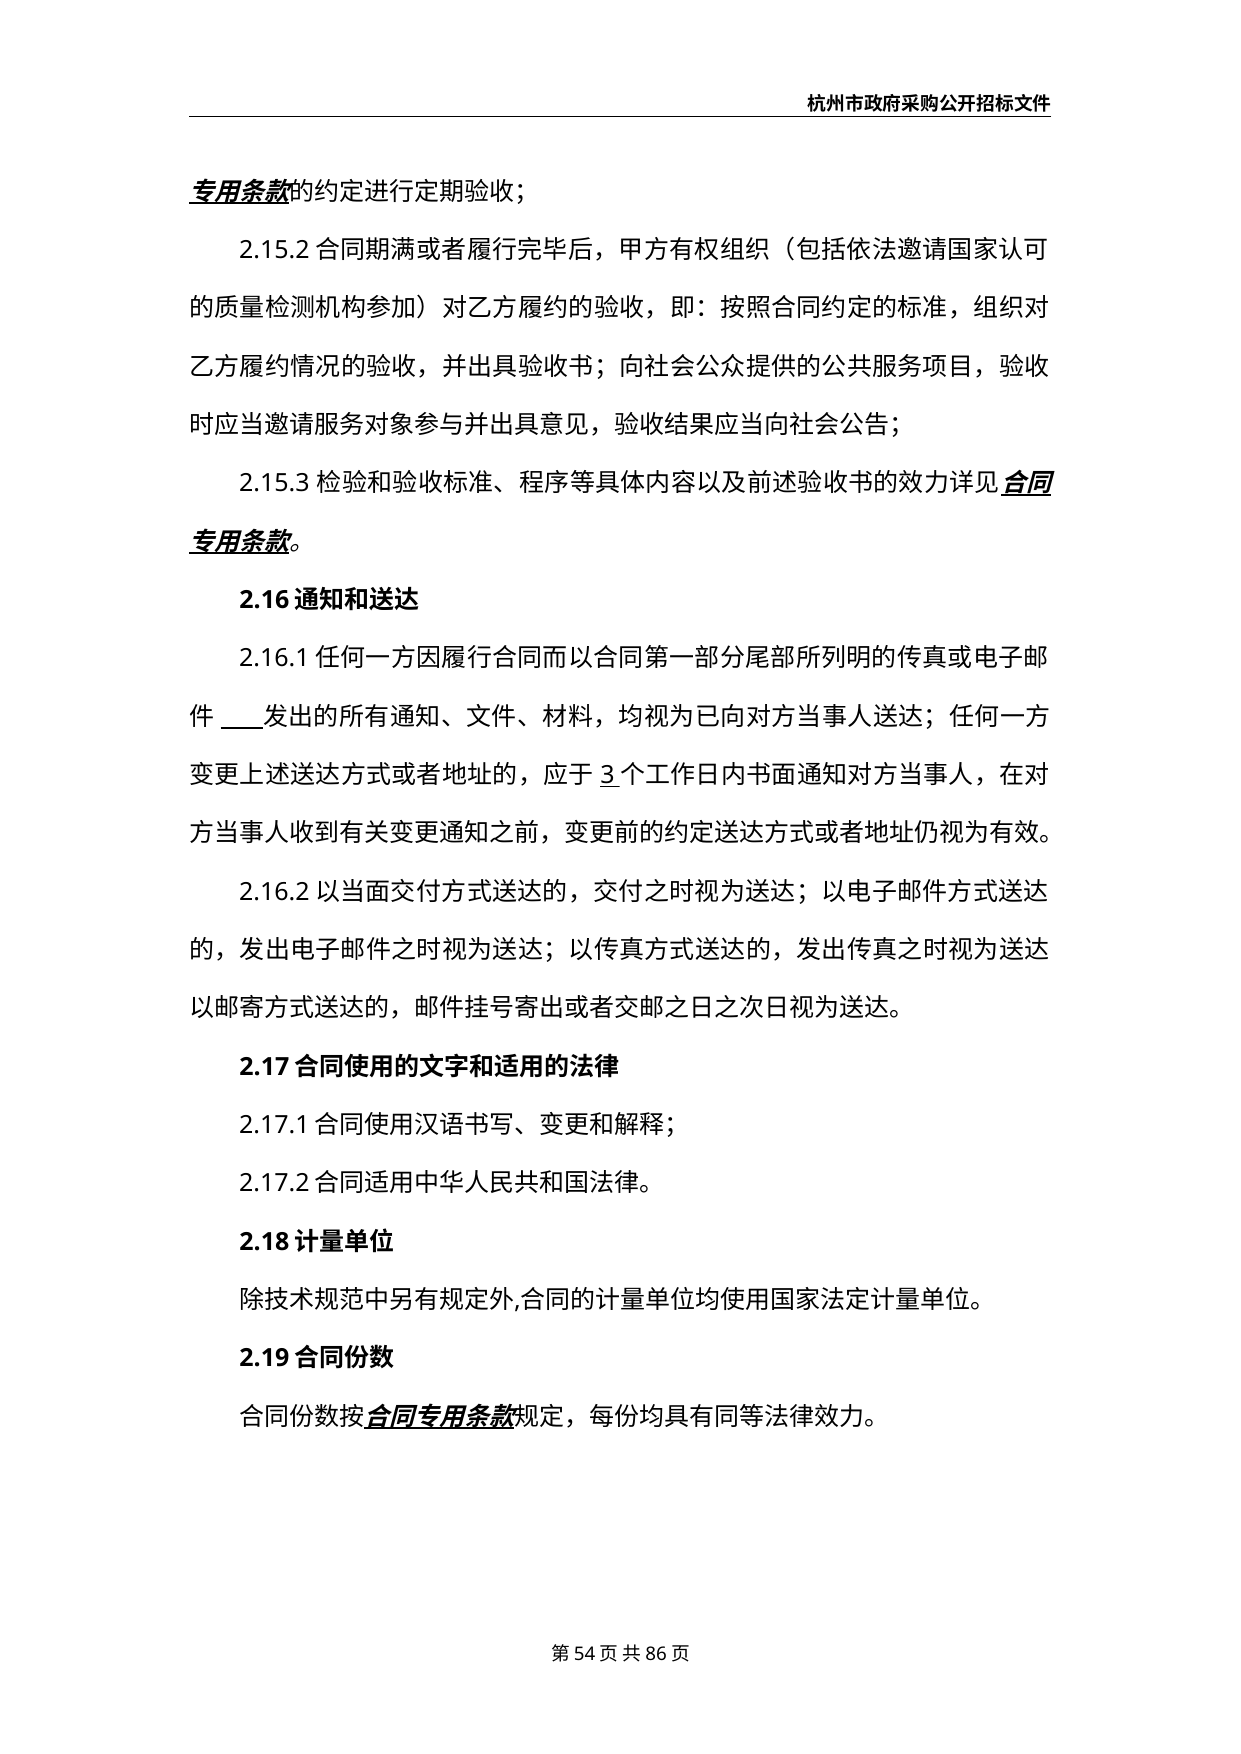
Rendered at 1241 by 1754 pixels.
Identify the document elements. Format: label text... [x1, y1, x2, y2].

text 2.16通知和送达 [189, 562, 1051, 620]
text 2.17合同使用的文字和适用的法律 [189, 1028, 1051, 1087]
text 2.18计量单位 [189, 1203, 1051, 1262]
text 2.17.2合同适用中华人民共和国法律。 [189, 1145, 1051, 1203]
text 2.16.2以当面交付方式送达的，交付之时视为送达；以电子邮件方式送达的，发出电子邮件之时视为送达；以传真方式送达的，发出传真之时视为送达；以邮寄方式送达的，邮件挂号寄出或者交邮之日之次日视为送达。 [189, 853, 1051, 1028]
text 2.16.1任何一方因履行合同而以合同第一部分尾部所列明的传真或电子邮件 发出的所有通知、文件、材料，均视为已向对方当事人送达；任何一方变更上述送达方式或者地址的，应于3个工作日内书面通知对方当事人，在对方当事人收到有关变更通知之前，变更前的约定送达方式或者地址仍视为有效。 [189, 620, 1051, 853]
text 2.15.3 检验和验收标准、程序等具体内容以及前述验收书的效力详见合同专用条款。 [189, 445, 1051, 562]
text 2.19合同份数 [189, 1320, 1051, 1378]
text 2.15.2合同期满或者履行完毕后，甲方有权组织（包括依法邀请国家认可的质量检测机构参加）对乙方履约的验收，即：按照合同约定的标准，组织对乙方履约情况的验收，并出具验收书；向社会公众提供的公共服务项目，验收时应当邀请服务对象参与并出具意见，验收结果应当向社会公告； [189, 212, 1051, 445]
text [189, 153, 1051, 212]
text 除技术规范中另有规定外,合同的计量单位均使用国家法定计量单位。 [189, 1262, 1051, 1320]
text 2.17.1合同使用汉语书写、变更和解释； [189, 1087, 1051, 1145]
text 合同份数按合同专用条款规定，每份均具有同等法律效力。 [189, 1378, 1051, 1437]
